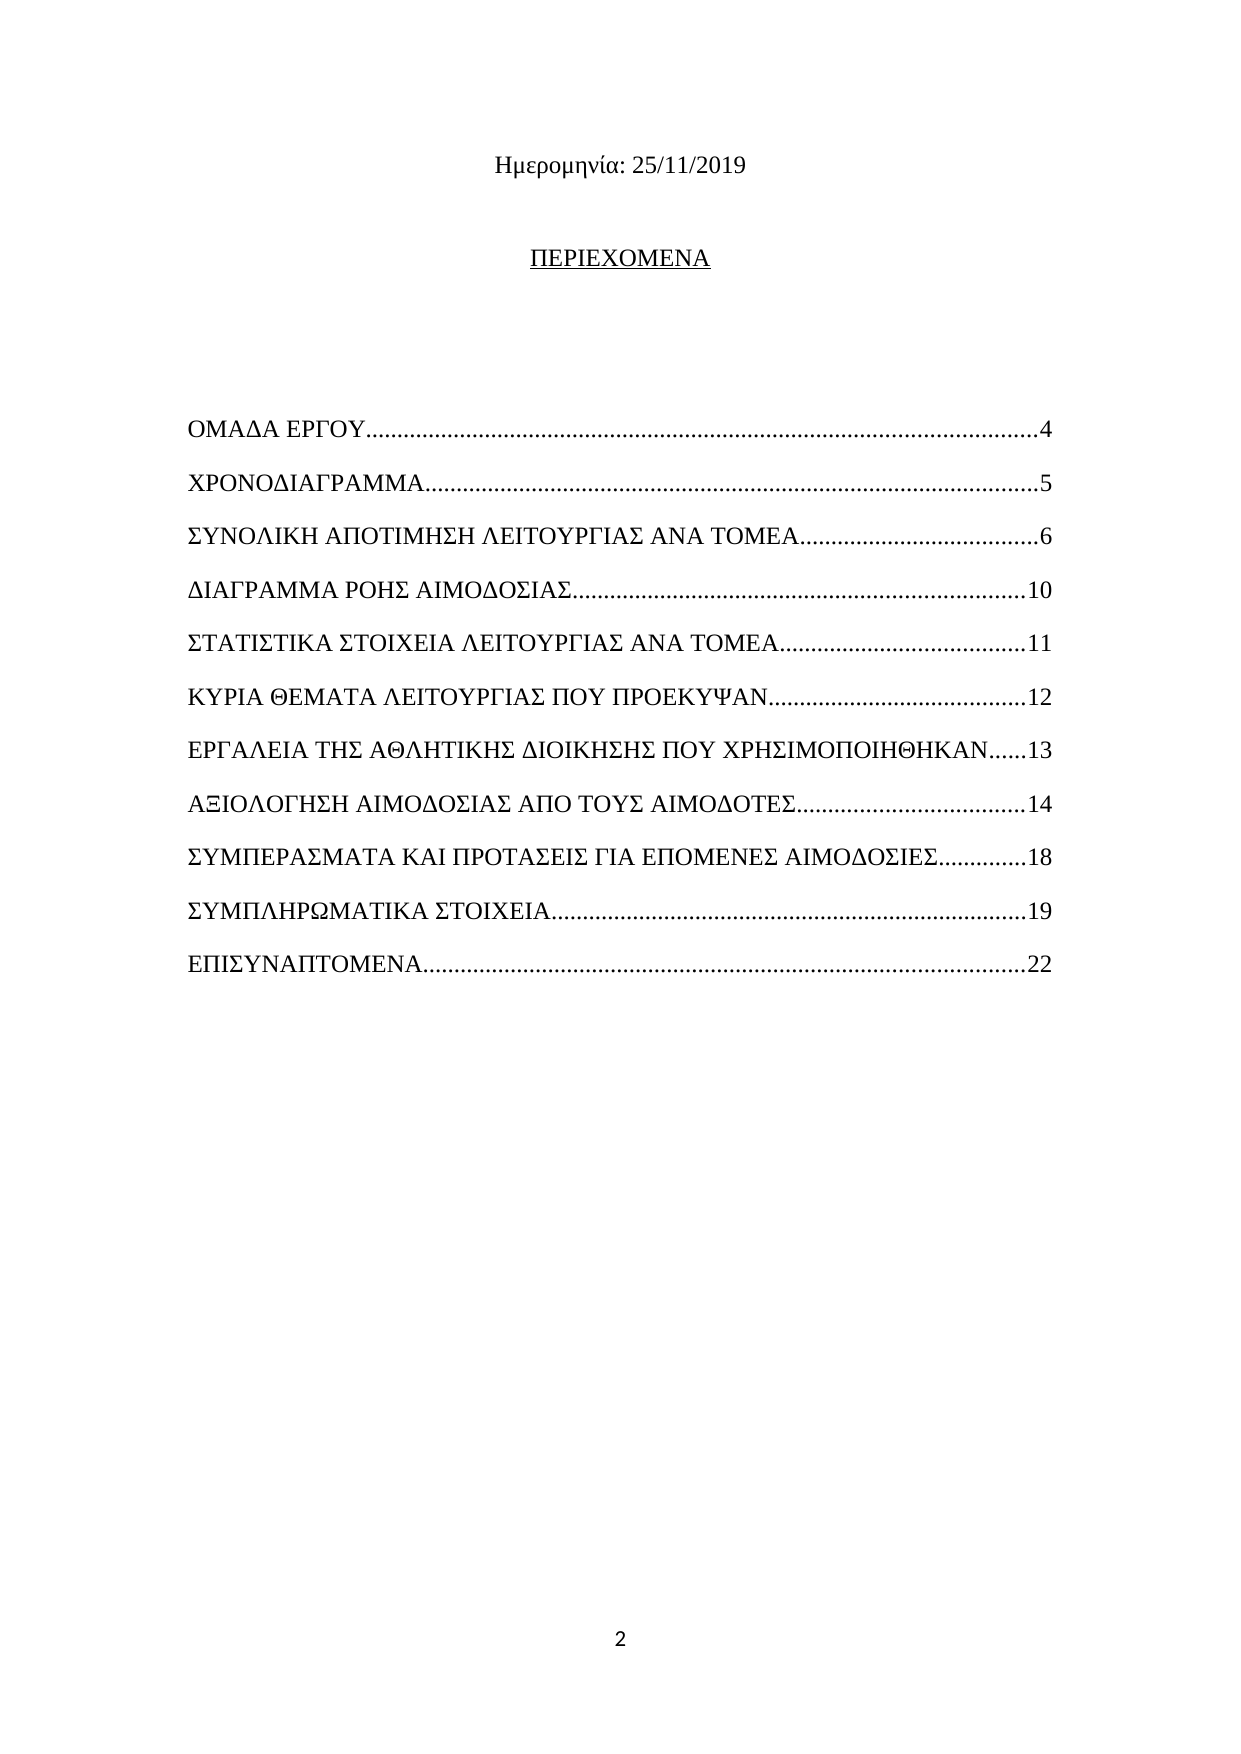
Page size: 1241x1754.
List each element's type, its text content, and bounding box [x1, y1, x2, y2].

text Ημερομηνία: 25/11/2019 [187, 150, 1053, 179]
